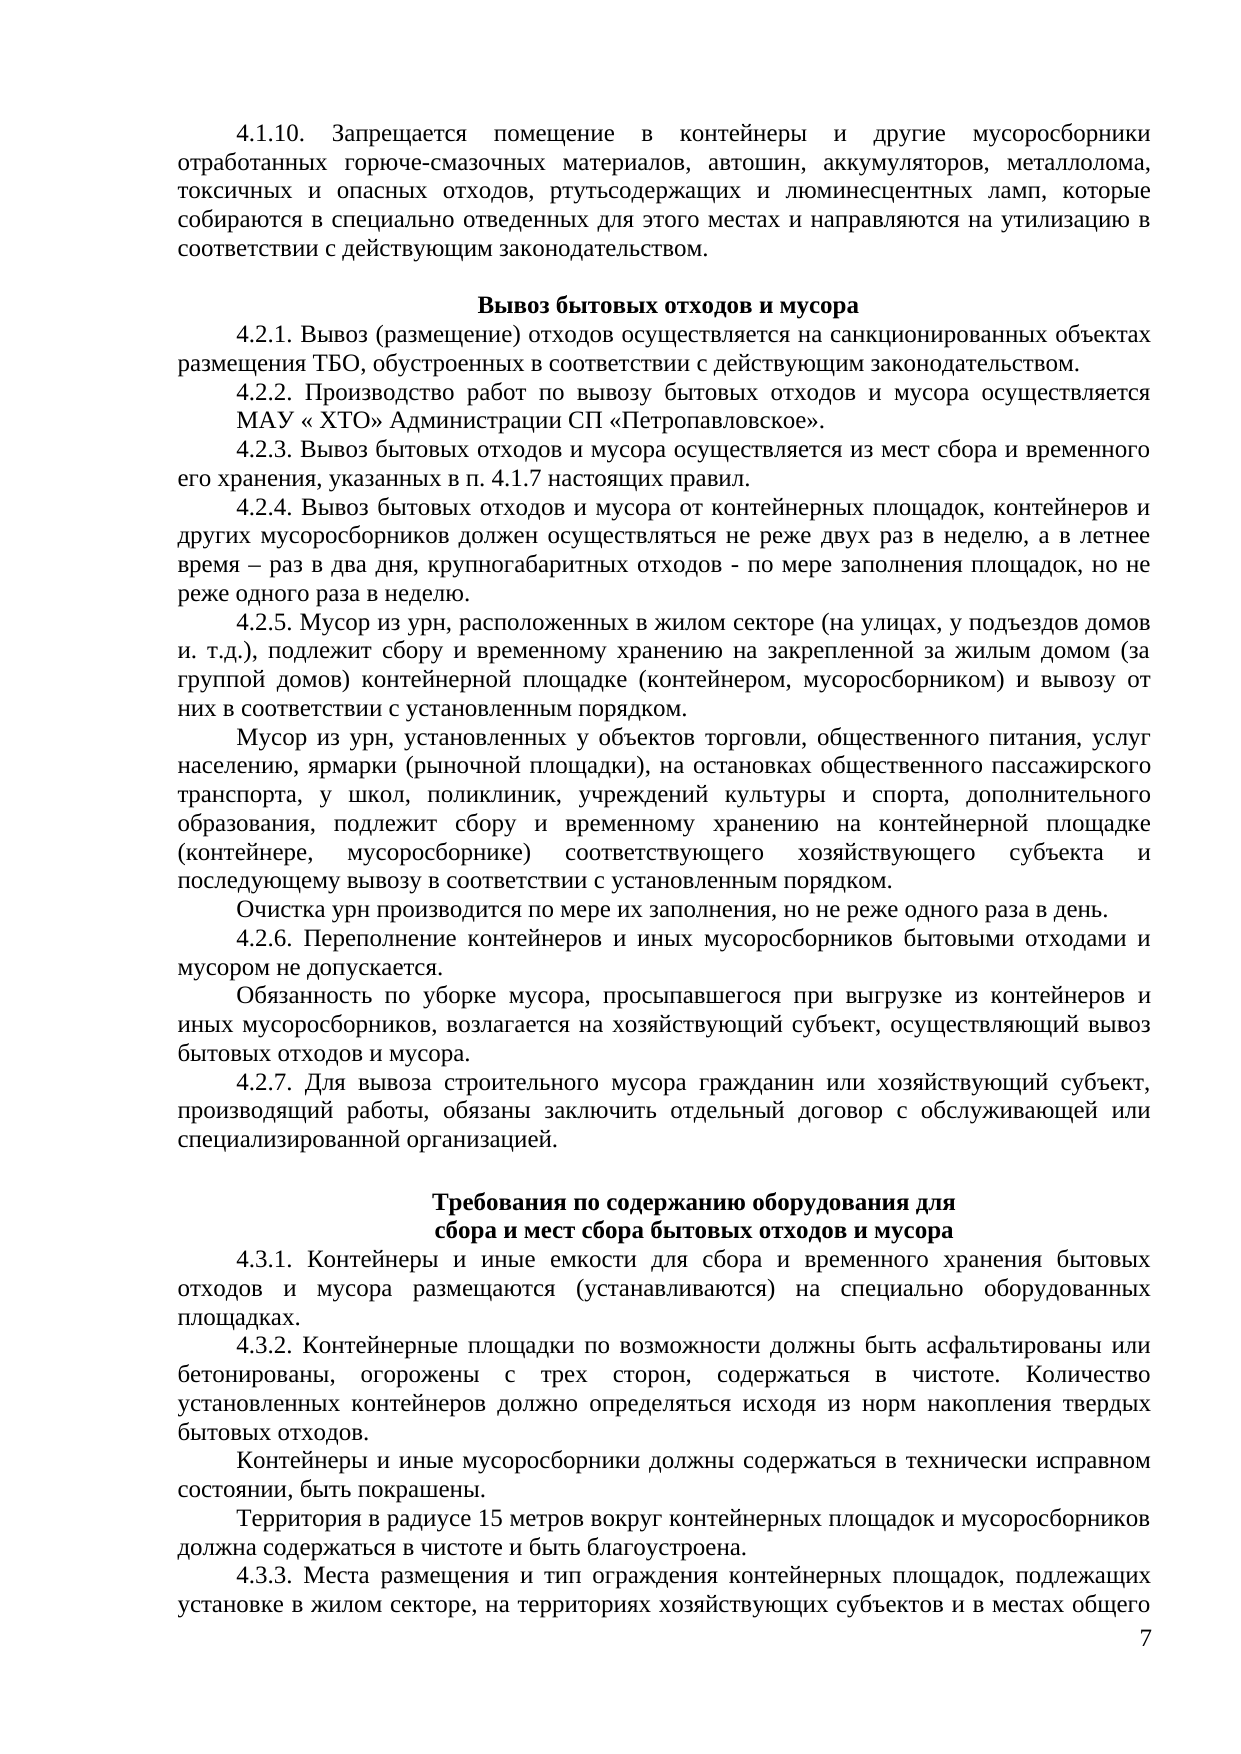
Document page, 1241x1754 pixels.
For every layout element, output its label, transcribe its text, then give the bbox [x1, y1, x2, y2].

text Очистка урн производится по мере их заполнения, но не реже одного раза в день. [177, 894, 1152, 923]
text 4.3.1. Контейнеры и иные емкости для сбора и временного хранения бытовых отходов и мусора размещаются (устанавливаются) на специально оборудованных площадках. [177, 1244, 1152, 1330]
text Контейнеры и иные мусоросборники должны содержаться в технически исправном состоянии, быть покрашены. [177, 1445, 1152, 1503]
text 4.2.1. Вывоз (размещение) отходов осуществляется на санкционированных объектах размещения ТБО, обустроенных в соответствии с действующим законодательством. [177, 319, 1152, 377]
text 4.2.3. Вывоз бытовых отходов и мусора осуществляется из мест сбора и временного его хранения, указанных в п. 4.1.7 настоящих правил. [177, 434, 1152, 492]
text Мусор из урн, установленных у объектов торговли, общественного питания, услуг населению, ярмарки (рыночной площадки), на остановках общественного пассажирского транспорта, у школ, поликлиник, учреждений культуры и спорта, дополнительного образования, подлежит сбору и временному хранению на контейнерной площадке (контейнере, мусоросборнике) соответствующего хозяйствующего субъекта и последующему вывозу в соответствии с установленным порядком. [177, 722, 1152, 894]
text 4.2.7. Для вывоза строительного мусора гражданин или хозяйствующий субъект, производящий работы, обязаны заключить отдельный договор с обслуживающей или специализированной организацией. [177, 1067, 1152, 1153]
text 4.3.2. Контейнерные площадки по возможности должны быть асфальтированы или бетонированы, огорожены с трех сторон, содержаться в чистоте. Количество установленных контейнеров должно определяться исходя из норм накопления твердых бытовых отходов. [177, 1330, 1152, 1445]
text 4.1.10. Запрещается помещение в контейнеры и другие мусоросборники отработанных горюче-смазочных материалов, автошин, аккумуляторов, металлолома, токсичных и опасных отходов, ртутьсодержащих и люминесцентных ламп, которые собираются в специально отведенных для этого местах и направляются на утилизацию в соответствии с действующим законодательством. [177, 118, 1152, 262]
text 4.2.2. Производство работ по вывозу бытовых отходов и мусора осуществляется МАУ « ХТО» Администрации СП «Петропавловское». [236, 377, 1152, 434]
text 4.2.6. Переполнение контейнеров и иных мусоросборников бытовыми отходами и мусором не допускается. [177, 923, 1152, 981]
text 4.2.5. Мусор из урн, расположенных в жилом секторе (на улицах, у подъездов домов и. т.д.), подлежит сбору и временному хранению на закрепленной за жилым домом (за группой домов) контейнерной площадке (контейнером, мусоросборником) и вывозу от них в соответствии с установленным порядком. [177, 607, 1152, 722]
text Территория в радиусе 15 метров вокруг контейнерных площадок и мусоросборников должна содержаться в чистоте и быть благоустроена. [177, 1503, 1152, 1560]
text сбора и мест сбора бытовых отходов и мусора [177, 1215, 1152, 1244]
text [177, 1560, 1152, 1618]
text Вывоз бытовых отходов и мусора [177, 291, 1152, 319]
text Обязанность по уборке мусора, просыпавшегося при выгрузке из контейнеров и иных мусоросборников, возлагается на хозяйствующий субъект, осуществляющий вывоз бытовых отходов и мусора. [177, 981, 1152, 1067]
text Требования по содержанию оборудования для [177, 1187, 1152, 1215]
text 4.2.4. Вывоз бытовых отходов и мусора от контейнерных площадок, контейнеров и других мусоросборников должен осуществляться не реже двух раз в неделю, а в летнее время – раз в два дня, крупногабаритных отходов - по мере заполнения площадок, но не реже одного раза в неделю. [177, 492, 1152, 607]
